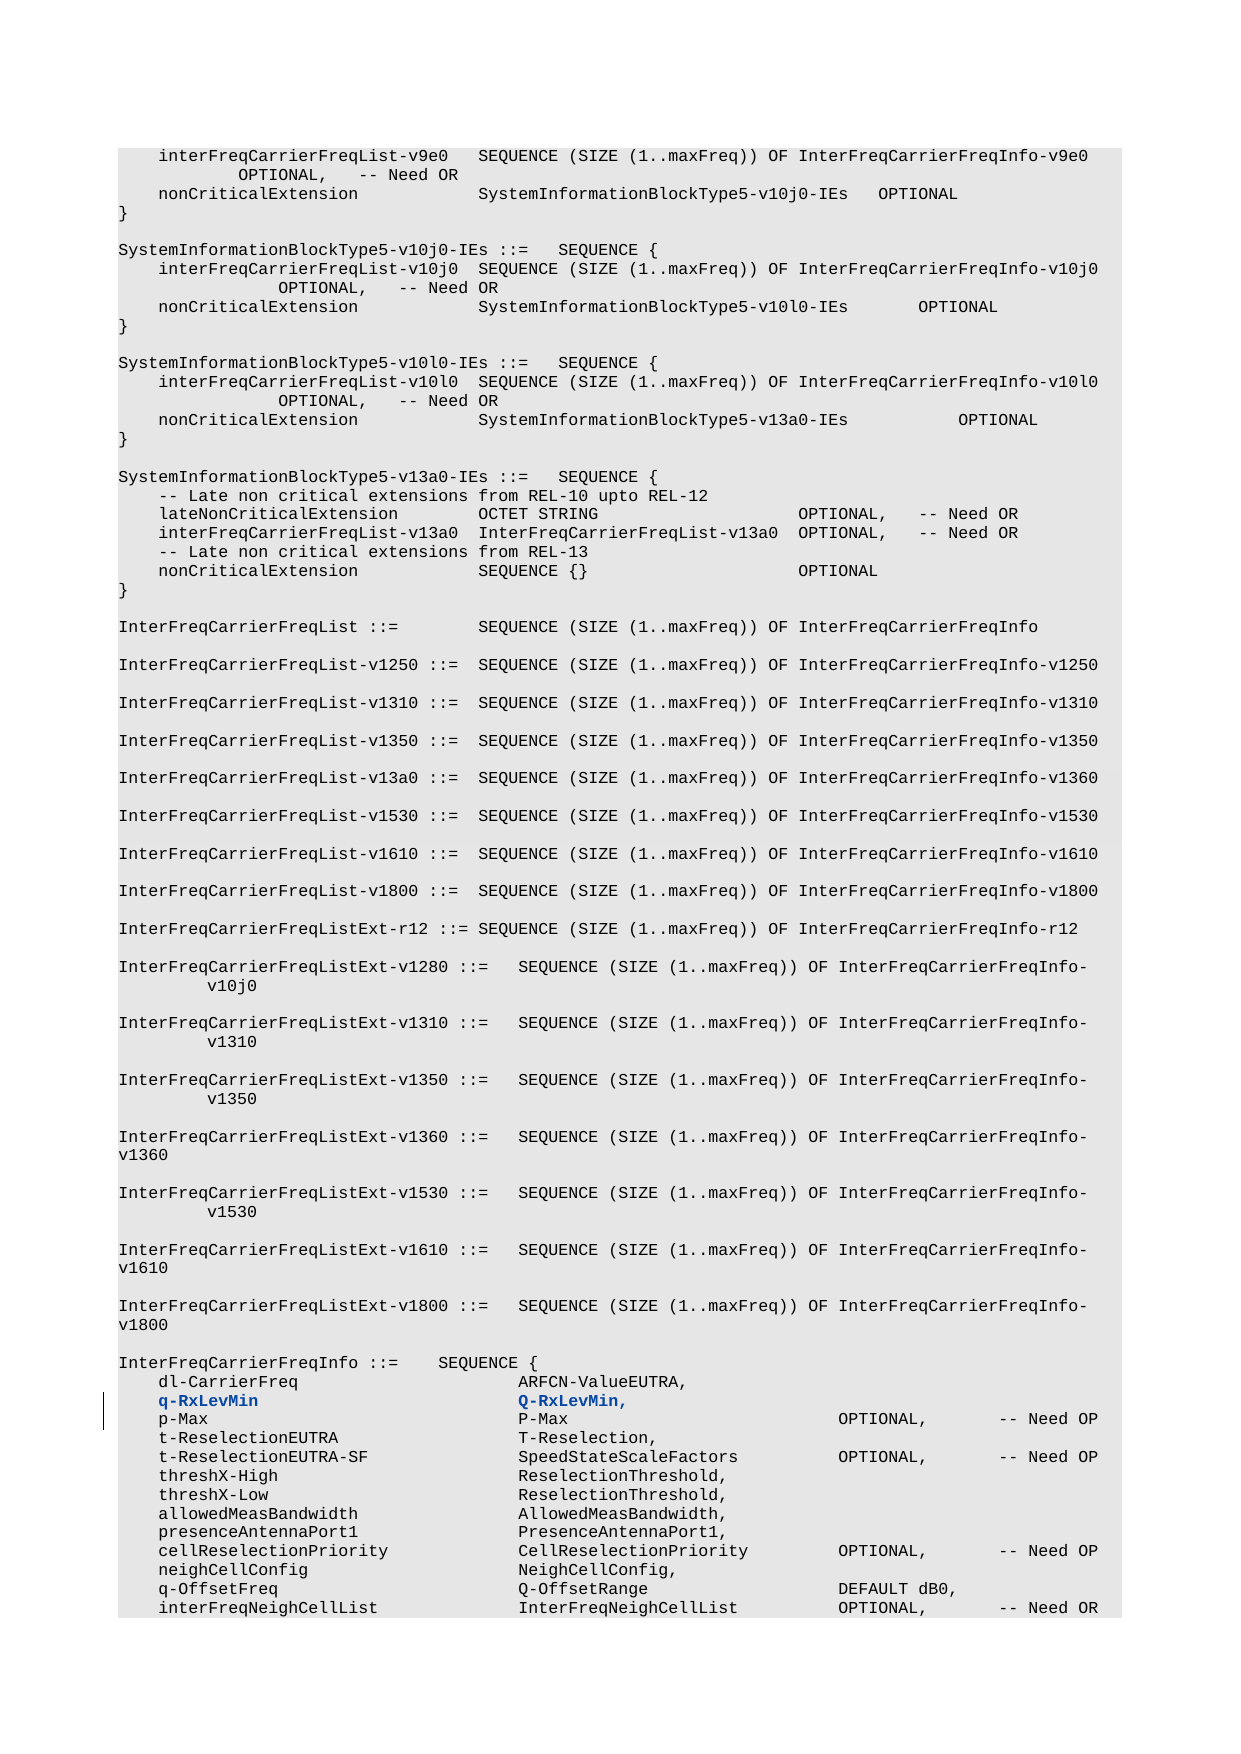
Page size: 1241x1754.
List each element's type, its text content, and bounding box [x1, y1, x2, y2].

text t-ReselectionEUTRA-SF SpeedStateScaleFactors OPTIONAL, -- Need OP [118, 1449, 1122, 1467]
text presenceAntennaPort1 PresenceAntennaPort1, [118, 1524, 1122, 1543]
text InterFreqCarrierFreqListExt-v1800 ::= SEQUENCE (SIZE (1..maxFreq)) OF InterFreqCarrierFreqInfo-v1800 [118, 1298, 1122, 1336]
text InterFreqCarrierFreqList-v1250 ::= SEQUENCE (SIZE (1..maxFreq)) OF InterFreqCarrierFreqInfo-v1250 [118, 657, 1122, 676]
text } [118, 317, 1122, 336]
text InterFreqCarrierFreqListExt-v1360 ::= SEQUENCE (SIZE (1..maxFreq)) OF InterFreqCarrierFreqInfo-v1360 [118, 1128, 1122, 1166]
text InterFreqCarrierFreqList-v13a0 ::= SEQUENCE (SIZE (1..maxFreq)) OF InterFreqCarrierFreqInfo-v1360 [118, 770, 1122, 789]
text } [118, 581, 1122, 600]
text dl-CarrierFreq ARFCN-ValueEUTRA, [118, 1373, 1122, 1392]
text InterFreqCarrierFreqListExt-v1530 ::= SEQUENCE (SIZE (1..maxFreq)) OF InterFreqCarrierFreqInfo-v1530 [118, 1185, 1122, 1222]
text interFreqCarrierFreqList-v10l0 SEQUENCE (SIZE (1..maxFreq)) OF InterFreqCarrierFreqInfo-v10l0 OPTIONAL, -- Need OR [118, 374, 1122, 412]
text interFreqCarrierFreqList-v13a0 InterFreqCarrierFreqList-v13a0 OPTIONAL, -- Need OR [118, 525, 1122, 544]
text p-Max P-Max OPTIONAL, -- Need OP [118, 1411, 1122, 1430]
text InterFreqCarrierFreqList ::= SEQUENCE (SIZE (1..maxFreq)) OF InterFreqCarrierFreqInfo [118, 619, 1122, 638]
text interFreqNeighCellList InterFreqNeighCellList OPTIONAL, -- Need OR [118, 1599, 1122, 1618]
text InterFreqCarrierFreqListExt-v1280 ::= SEQUENCE (SIZE (1..maxFreq)) OF InterFreqCarrierFreqInfo-v10j0 [118, 958, 1122, 996]
text nonCriticalExtension SystemInformationBlockType5-v10l0-IEs OPTIONAL [118, 298, 1122, 317]
text InterFreqCarrierFreqList-v1530 ::= SEQUENCE (SIZE (1..maxFreq)) OF InterFreqCarrierFreqInfo-v1530 [118, 808, 1122, 826]
text SystemInformationBlockType5-v10l0-IEs ::= SEQUENCE { [118, 355, 1122, 374]
text t-ReselectionEUTRA T-Reselection, [118, 1430, 1122, 1449]
text -- Late non critical extensions from REL-10 upto REL-12 [118, 487, 1122, 506]
text threshX-High ReselectionThreshold, [118, 1467, 1122, 1486]
text cellReselectionPriority CellReselectionPriority OPTIONAL, -- Need OP [118, 1543, 1122, 1562]
text q-RxLevMin Q-RxLevMin, [118, 1392, 1122, 1411]
text InterFreqCarrierFreqListExt-v1610 ::= SEQUENCE (SIZE (1..maxFreq)) OF InterFreqCarrierFreqInfo-v1610 [118, 1241, 1122, 1279]
text InterFreqCarrierFreqList-v1610 ::= SEQUENCE (SIZE (1..maxFreq)) OF InterFreqCarrierFreqInfo-v1610 [118, 845, 1122, 864]
text lateNonCriticalExtension OCTET STRING OPTIONAL, -- Need OR [118, 506, 1122, 525]
text -- Late non critical extensions from REL-13 [118, 544, 1122, 562]
text InterFreqCarrierFreqListExt-v1310 ::= SEQUENCE (SIZE (1..maxFreq)) OF InterFreqCarrierFreqInfo-v1310 [118, 1015, 1122, 1053]
text nonCriticalExtension SystemInformationBlockType5-v10j0-IEs OPTIONAL [118, 185, 1122, 204]
text interFreqCarrierFreqList-v9e0 SEQUENCE (SIZE (1..maxFreq)) OF InterFreqCarrierFreqInfo-v9e0 OPTIONAL, -- Need OR [118, 148, 1122, 185]
text SystemInformationBlockType5-v13a0-IEs ::= SEQUENCE { [118, 468, 1122, 487]
text interFreqCarrierFreqList-v10j0 SEQUENCE (SIZE (1..maxFreq)) OF InterFreqCarrierFreqInfo-v10j0 OPTIONAL, -- Need OR [118, 261, 1122, 298]
text InterFreqCarrierFreqListExt-r12 ::= SEQUENCE (SIZE (1..maxFreq)) OF InterFreqCarrierFreqInfo-r12 [118, 921, 1122, 939]
text threshX-Low ReselectionThreshold, [118, 1486, 1122, 1505]
text InterFreqCarrierFreqList-v1350 ::= SEQUENCE (SIZE (1..maxFreq)) OF InterFreqCarrierFreqInfo-v1350 [118, 732, 1122, 751]
text neighCellConfig NeighCellConfig, [118, 1562, 1122, 1581]
text SystemInformationBlockType5-v10j0-IEs ::= SEQUENCE { [118, 242, 1122, 261]
text nonCriticalExtension SEQUENCE {} OPTIONAL [118, 562, 1122, 581]
text } [118, 204, 1122, 223]
text InterFreqCarrierFreqList-v1800 ::= SEQUENCE (SIZE (1..maxFreq)) OF InterFreqCarrierFreqInfo-v1800 [118, 883, 1122, 902]
text allowedMeasBandwidth AllowedMeasBandwidth, [118, 1505, 1122, 1524]
text } [118, 431, 1122, 449]
text InterFreqCarrierFreqInfo ::= SEQUENCE { [118, 1354, 1122, 1373]
text q-OffsetFreq Q-OffsetRange DEFAULT dB0, [118, 1581, 1122, 1599]
text InterFreqCarrierFreqList-v1310 ::= SEQUENCE (SIZE (1..maxFreq)) OF InterFreqCarrierFreqInfo-v1310 [118, 694, 1122, 713]
text InterFreqCarrierFreqListExt-v1350 ::= SEQUENCE (SIZE (1..maxFreq)) OF InterFreqCarrierFreqInfo-v1350 [118, 1072, 1122, 1109]
text nonCriticalExtension SystemInformationBlockType5-v13a0-IEs OPTIONAL [118, 412, 1122, 431]
